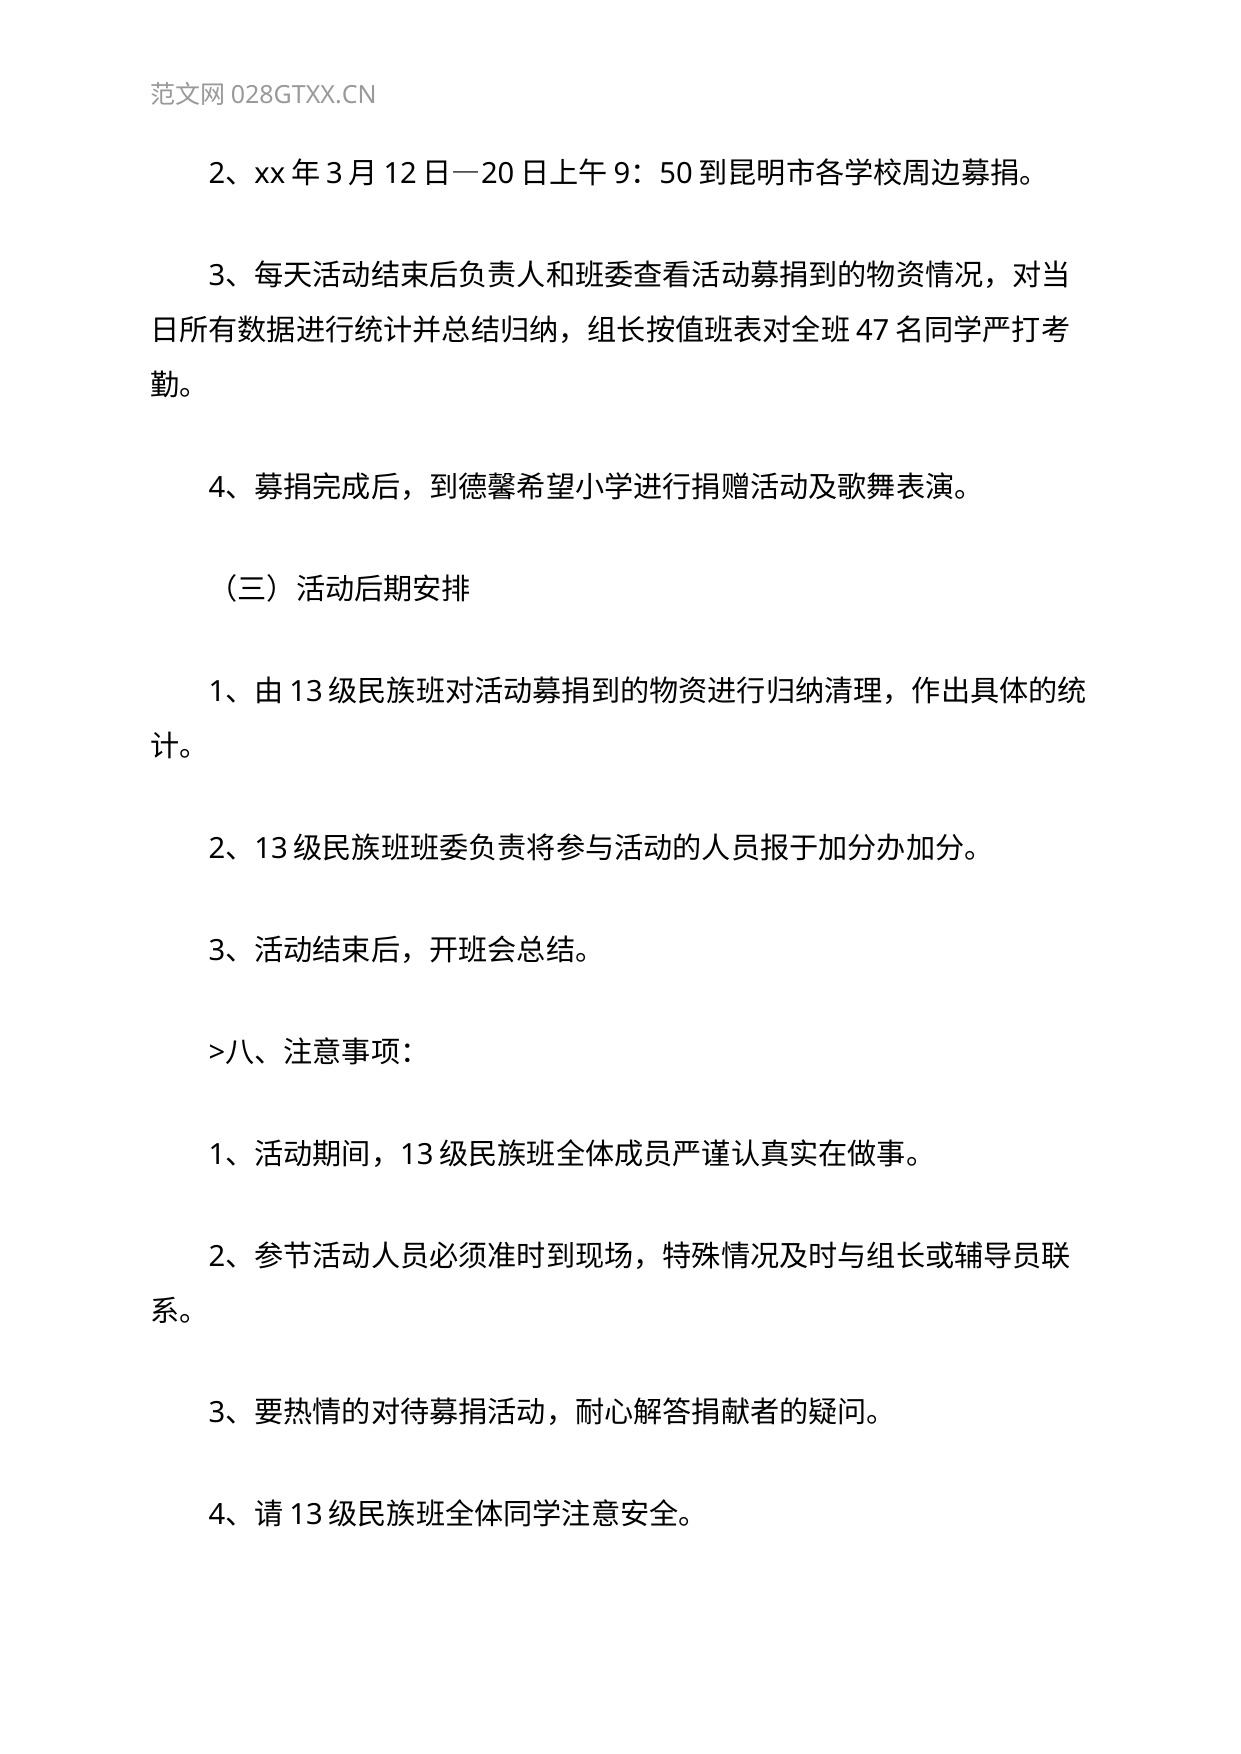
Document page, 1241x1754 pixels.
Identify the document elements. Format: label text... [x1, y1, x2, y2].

text 1、由13级民族班对活动募捐到的物资进行归纳清理，作出具体的统计。 [150, 667, 1090, 765]
text 2、13级民族班班委负责将参与活动的人员报于加分办加分。 [150, 824, 1090, 867]
text >八、注意事项： [150, 1028, 1090, 1071]
text 3、要热情的对待募捐活动，耐心解答捐献者的疑问。 [150, 1389, 1090, 1431]
text 1、活动期间，13级民族班全体成员严谨认真实在做事。 [150, 1130, 1090, 1173]
text 2、参节活动人员必须准时到现场，特殊情况及时与组长或辅导员联系。 [150, 1232, 1090, 1329]
text 4、请13级民族班全体同学注意安全。 [150, 1491, 1090, 1533]
text 2、xx年3月12日—20日上午9：50到昆明市各学校周边募捐。 [150, 150, 1090, 192]
text 3、每天活动结束后负责人和班委查看活动募捐到的物资情况，对当日所有数据进行统计并总结归纳，组长按值班表对全班47名同学严打考勤。 [150, 252, 1090, 404]
text 4、募捐完成后，到德馨希望小学进行捐赠活动及歌舞表演。 [150, 464, 1090, 506]
text 3、活动结束后，开班会总结。 [150, 926, 1090, 969]
text （三）活动后期安排 [150, 566, 1090, 608]
